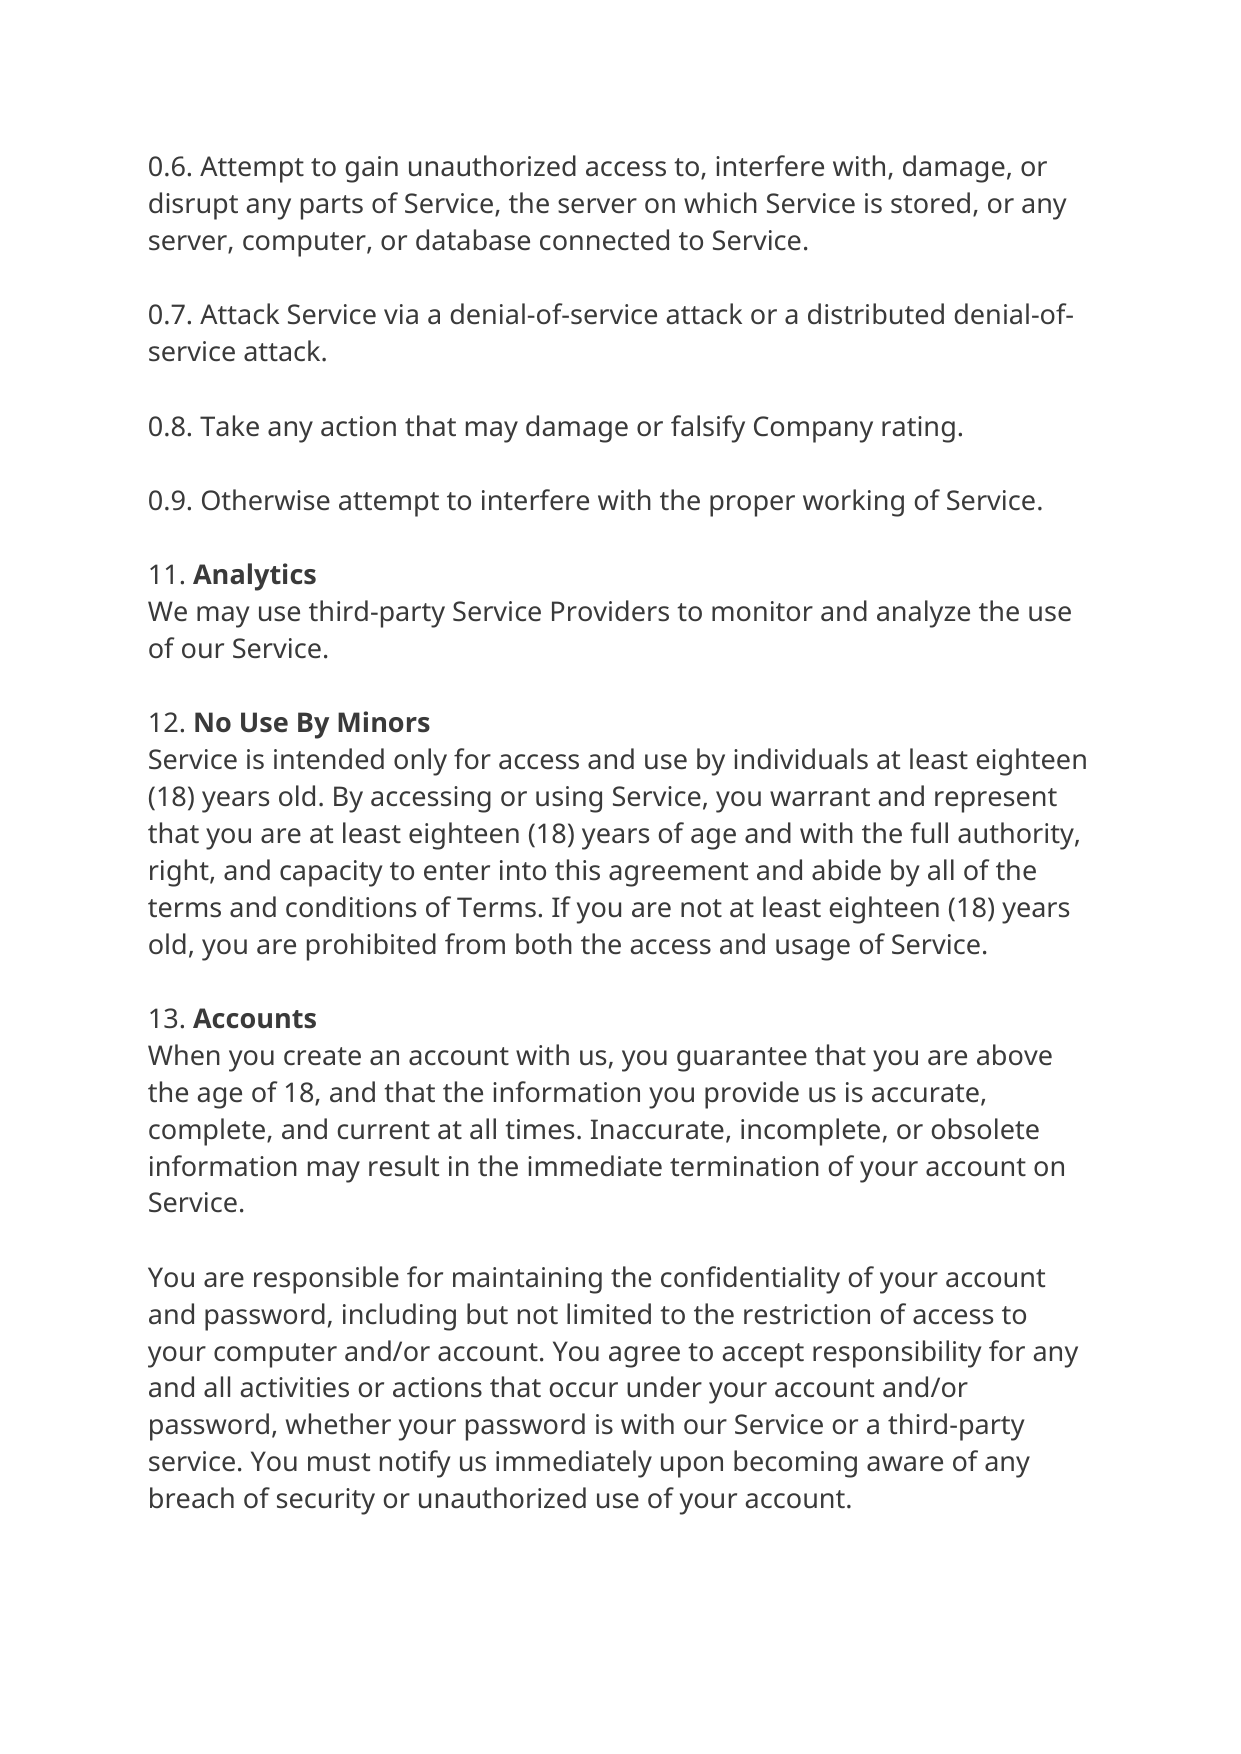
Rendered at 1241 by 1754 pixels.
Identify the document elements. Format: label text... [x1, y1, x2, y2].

text 0.8. Take any action that may damage or falsify Company rating. [148, 407, 1093, 444]
text 0.7. Attack Service via a denial-of-service attack or a distributed denial-of-service attack. [148, 296, 1093, 369]
text When you create an account with us, you guarantee that you are above the age of 18, and that the information you provide us is accurate, complete, and current at all times. Inaccurate, incomplete, or obsolete information may result in the immediate termination of your account on Service. [148, 1036, 1093, 1221]
text 0.6. Attempt to gain unauthorized access to, interfere with, damage, or disrupt any parts of Service, the server on which Service is stored, or any server, computer, or database connected to Service. [148, 148, 1093, 258]
text 12. No Use By Minors [148, 704, 1093, 741]
text We may use third-party Service Providers to monitor and analyze the use of our Service. [148, 593, 1093, 666]
text 11. Analytics [148, 556, 1093, 593]
text 0.9. Otherwise attempt to interfere with the proper working of Service. [148, 481, 1093, 518]
text Service is intended only for access and use by individuals at least eighteen (18) years old. By accessing or using Service, you warrant and represent that you are at least eighteen (18) years of age and with the full authority, right, and capacity to enter into this agreement and abide by all of the terms and conditions of Terms. If you are not at least eighteen (18) years old, you are prohibited from both the access and usage of Service. [148, 741, 1093, 962]
text 13. Accounts [148, 999, 1093, 1036]
text You are responsible for maintaining the confidentiality of your account and password, including but not limited to the restriction of access to your computer and/or account. You agree to accept responsibility for any and all activities or actions that occur under your account and/or password, whether your password is with our Service or a third-party service. You must notify us immediately upon becoming aware of any breach of security or unauthorized use of your account. [148, 1258, 1093, 1516]
